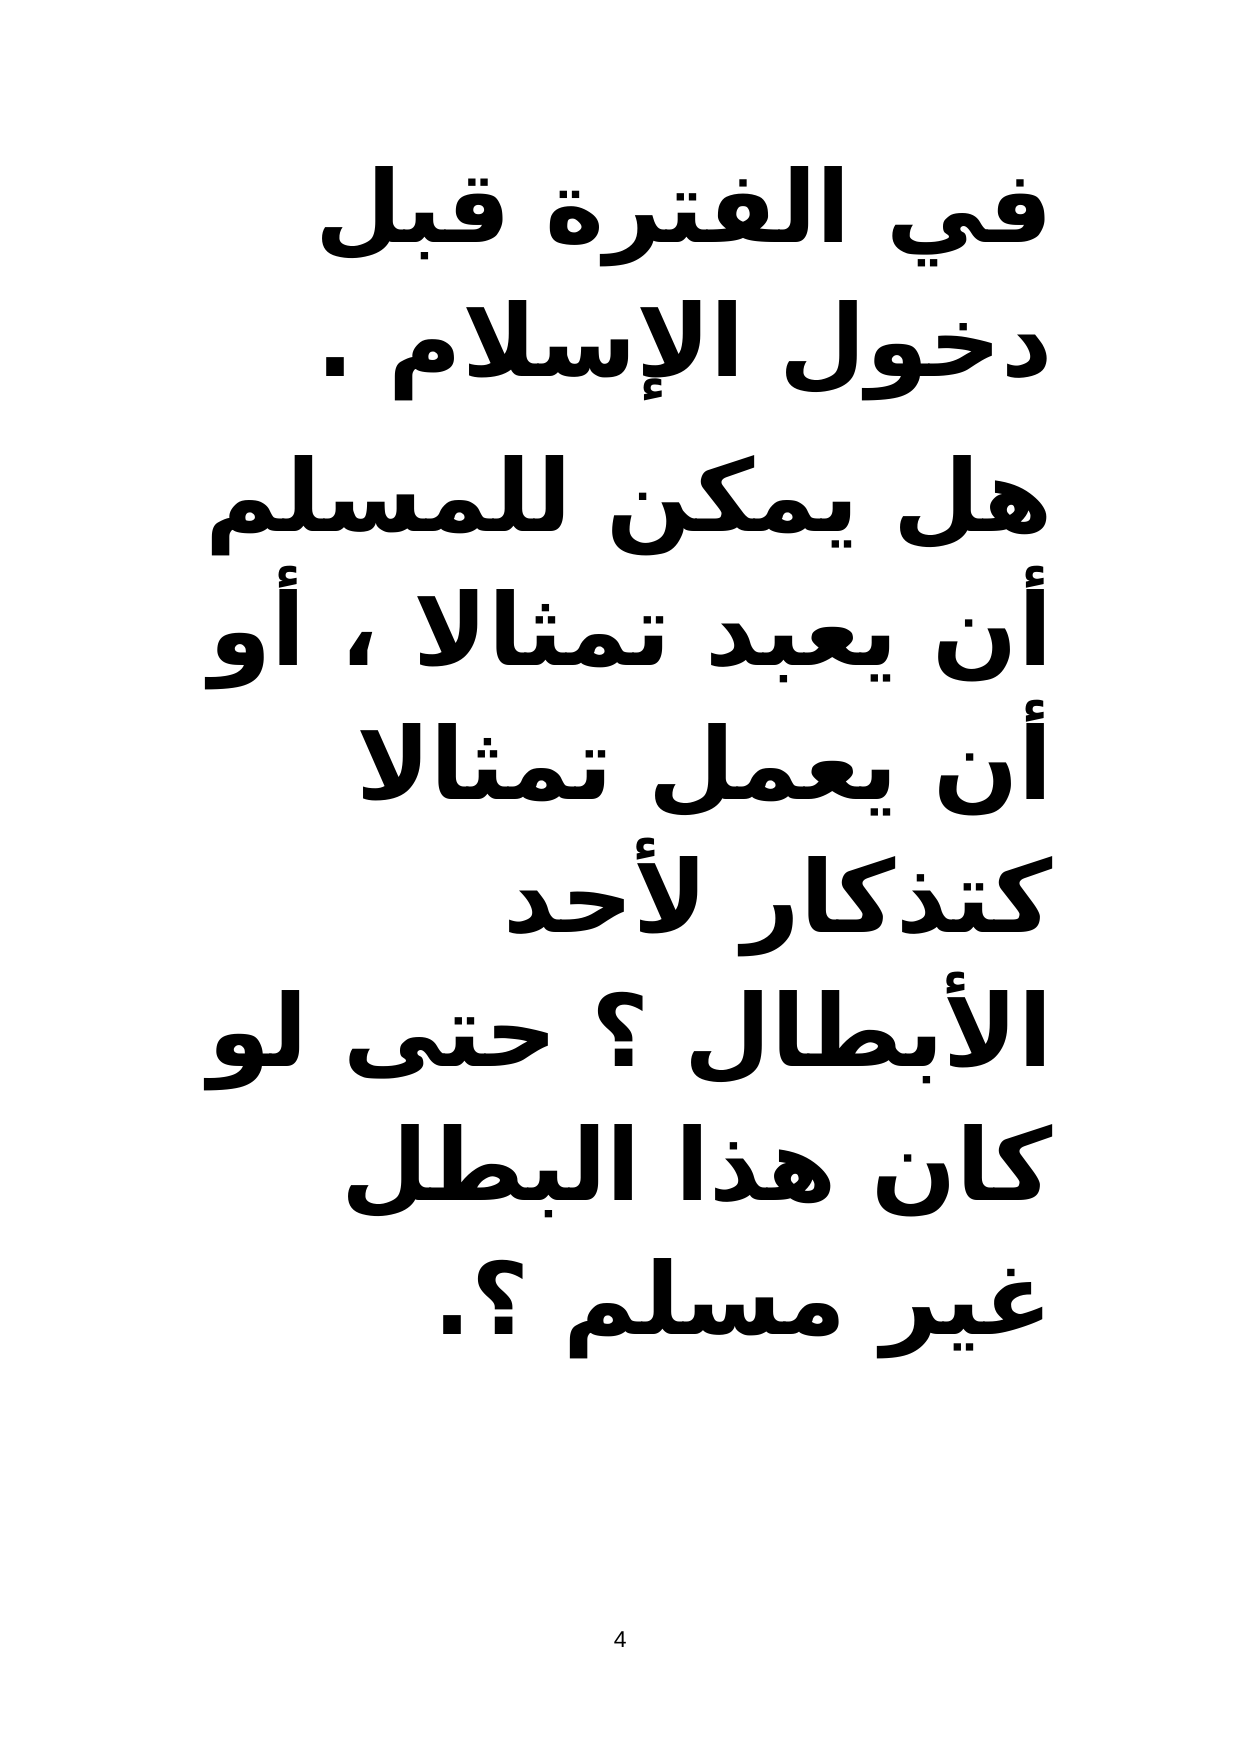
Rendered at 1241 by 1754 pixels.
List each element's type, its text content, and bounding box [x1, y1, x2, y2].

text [187, 150, 1053, 400]
text هل يمكن للمسلم أن يعبد تمثالا ، أو أن يعمل تمثالا كتذكار لأحد الأبطال ؟ حتى لو كان هذا البطل غير مسلم ؟. [187, 438, 1053, 1358]
